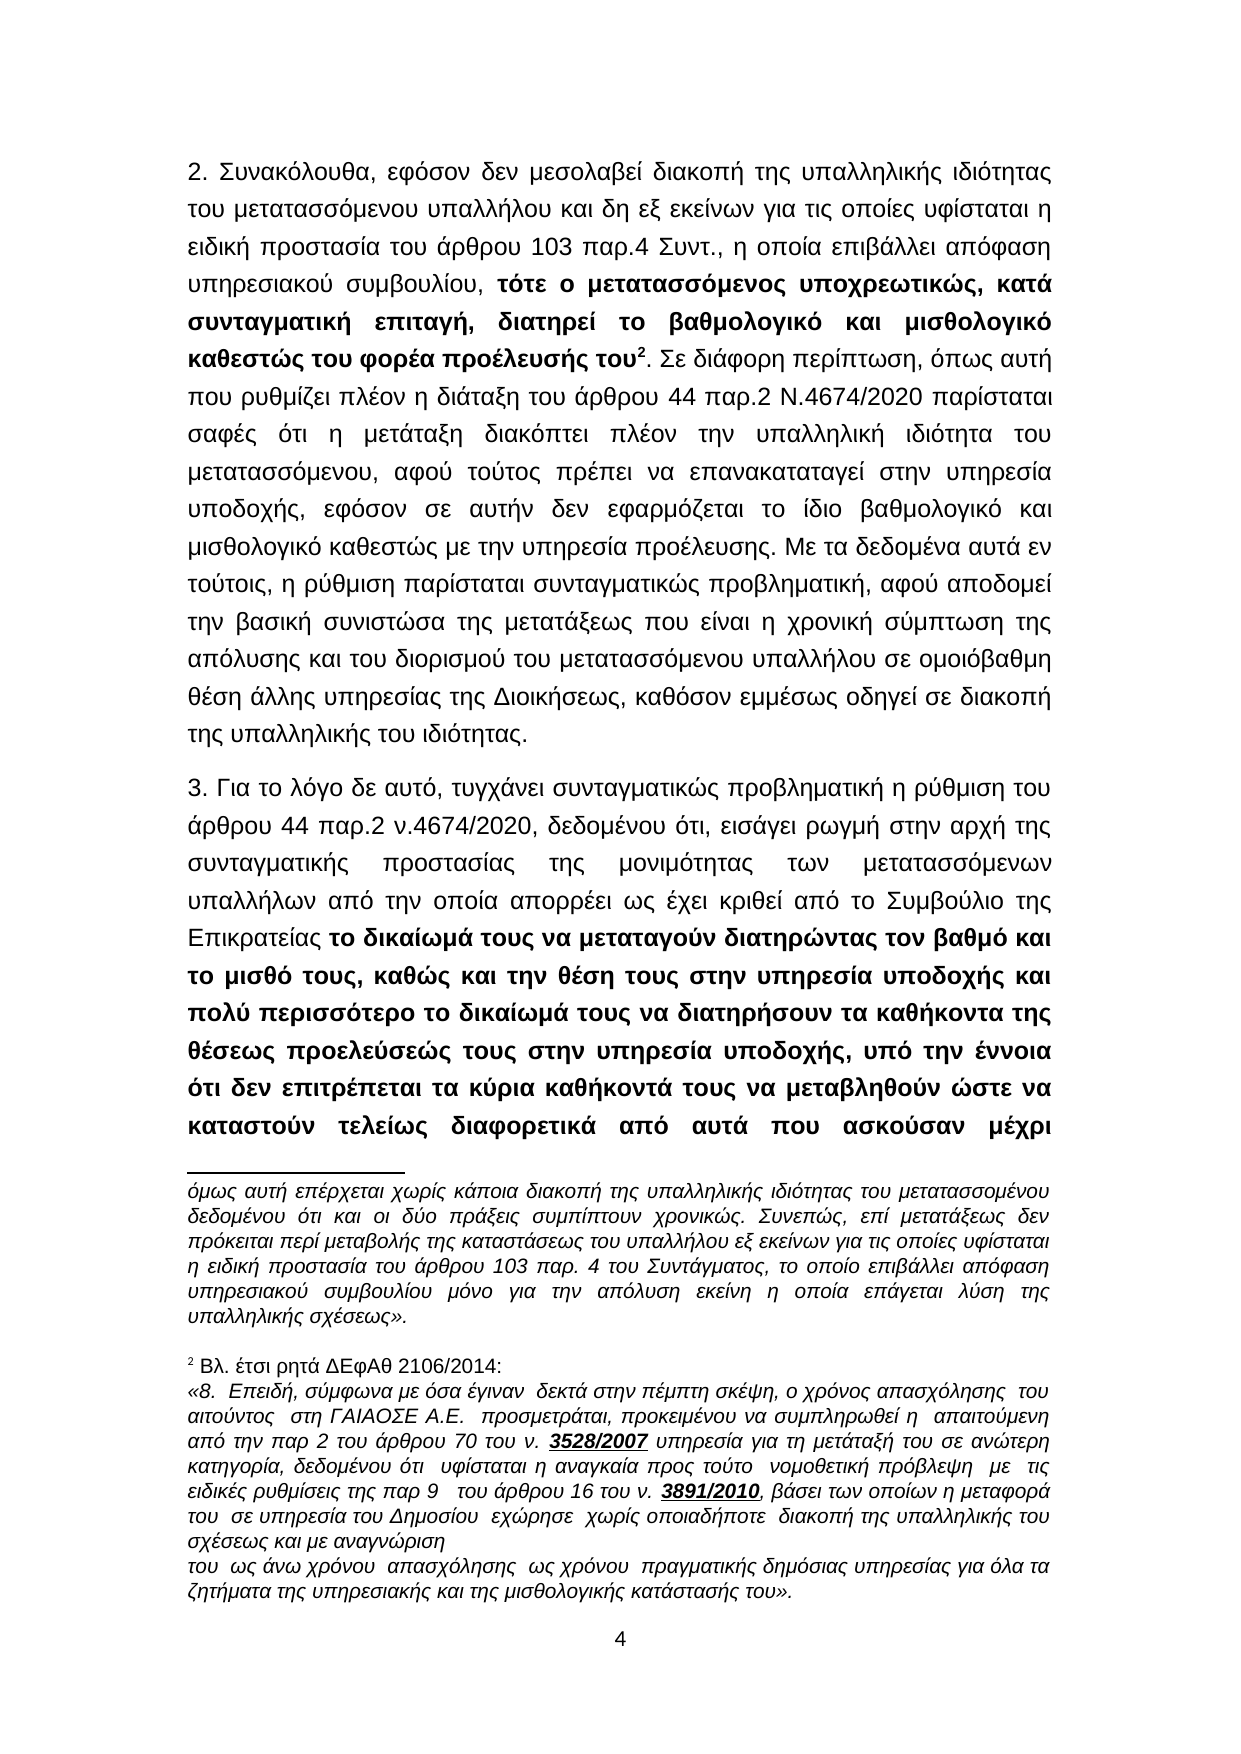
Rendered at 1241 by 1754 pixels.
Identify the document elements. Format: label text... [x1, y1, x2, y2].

text 2. Συνακόλουθα, εφόσον δεν μεσολαβεί διακοπή της υπαλληλικής ιδιότητας του μετατασσόμενου υπαλλήλου και δη εξ εκείνων για τις οποίες υφίσταται η ειδική προστασία του άρθρου 103 παρ.4 Συντ., η οποία επιβάλλει απόφαση υπηρεσιακού συμβουλίου, τότε ο μετατασσόμενος υποχρεωτικώς, κατά συνταγματική επιταγή, διατηρεί το βαθμολογικό και μισθολογικό καθεστώς του φορέα προέλευσής του. Σε διάφορη περίπτωση, όπως αυτή που ρυθμίζει πλέον η διάταξη του άρθρου 44 παρ.2 Ν.4674/2020 παρίσταται σαφές ότι η μετάταξη διακόπτει πλέον την υπαλληλική ιδιότητα του μετατασσόμενου, αφού τούτος πρέπει να επανακαταταγεί στην υπηρεσία υποδοχής, εφόσον σε αυτήν δεν εφαρμόζεται το ίδιο βαθμολογικό και μισθολογικό καθεστώς με την υπηρεσία προέλευσης. Με τα δεδομένα αυτά εν τούτοις, η ρύθμιση παρίσταται συνταγματικώς προβληματική, αφού αποδομεί την βασική συνιστώσα της μετατάξεως που είναι η χρονική σύμπτωση της απόλυσης και του διορισμού του μετατασσόμενου υπαλλήλου σε ομοιόβαθμη θέση άλλης υπηρεσίας της Διοικήσεως, καθόσον εμμέσως οδηγεί σε διακοπή της υπαλληλικής του ιδιότητας. [187, 206, 1053, 750]
text 3. Για το λόγο δε αυτό, τυγχάνει συνταγματικώς προβληματική η ρύθμιση του άρθρου 44 παρ.2 ν.4674/2020, δεδομένου ότι, εισάγει ρωγμή στην αρχή της συνταγματικής προστασίας της μονιμότητας των μετατασσόμενων υπαλλήλων από την οποία απορρέει ως έχει κριθεί από το Συμβούλιο της Επικρατείας το δικαίωμά τους να μεταταγούν διατηρώντας τον βαθμό και το μισθό τους, καθώς και την θέση τους στην υπηρεσία υποδοχής και πολύ περισσότερο το δικαίωμά τους να διατηρήσουν τα καθήκοντα της θέσεως προελεύσεώς τους στην υπηρεσία υποδοχής, υπό την έννοια ότι δεν επιτρέπεται τα κύρια καθήκοντά τους να μεταβληθούν ώστε να καταστούν τελείως διαφορετικά από αυτά που ασκούσαν μέχρι πρότινος. Με επιχείρημα από το μείζον στο έλασσον, είναι σαφές ότι η μη διατήρηση του βαθμολογικού και μισθολογικού καθεστώτος του μετατασσόμενου υπαλλήλου προσβάλει τα προαναφερόμενα δικαιώματα που απορρέουν από την συνταγματική διάταξη του άρθρου 103 Συντ. Σε διαφορετική περίπτωση, δηλαδή επί μεταβολής του μισθολογικού και βαθμολογικού καθεστώτος του μετατασσόμενου υπαλλήλου, με αποτέλεσμα την επανακατάταξή του στο φορέα υποδοχής, είναι σαφές ότι ανατρέπεται το εγγενές στοιχείο της μετατάξεως που συνίσταται στην ταυτόχρονη απόλυση και διορισμό του υπαλλήλου, χωρίς καμία διακοπή της υπαλληλικής του ιδιότητας. Κατά τούτο η ρύθμιση του άρθρου 44 ν.4765/2020 πάσχει εκ της συλλήψεώς της ως αντιβαίνουσα στην συνταγματική προστασία της μονιμότητας των υπαλλήλων, όπως τούτη έχει ειδικώς ερμηνευτεί στην περίπτωση -αυτοδίκαιων- μάλιστα μετατάξεων των υπαλλήλων. [187, 767, 1053, 971]
text 3. Για το λόγο δε αυτό, τυγχάνει συνταγματικώς προβληματική η ρύθμιση του άρθρου 44 παρ.2 ν.4674/2020, δεδομένου ότι, εισάγει ρωγμή στην αρχή της συνταγματικής προστασίας της μονιμότητας των μετατασσόμενων υπαλλήλων από την οποία απορρέει ως έχει κριθεί από το Συμβούλιο της Επικρατείας το δικαίωμά τους να μεταταγούν διατηρώντας τον βαθμό και το μισθό τους, καθώς και την θέση τους στην υπηρεσία υποδοχής και πολύ περισσότερο το δικαίωμά τους να διατηρήσουν τα καθήκοντα της θέσεως προελεύσεώς τους στην υπηρεσία υποδοχής, υπό την έννοια ότι δεν επιτρέπεται τα κύρια καθήκοντά τους να μεταβληθούν ώστε να καταστούν τελείως διαφορετικά από αυτά που ασκούσαν μέχρι πρότινος. Με επιχείρημα από το μείζον στο έλασσον, είναι σαφές ότι η μη διατήρηση του βαθμολογικού και μισθολογικού καθεστώτος του μετατασσόμενου υπαλλήλου προσβάλει τα προαναφερόμενα δικαιώματα που απορρέουν από την συνταγματική διάταξη του άρθρου 103 Συντ. Σε διαφορετική περίπτωση, δηλαδή επί μεταβολής του μισθολογικού και βαθμολογικού καθεστώτος του μετατασσόμενου υπαλλήλου, με αποτέλεσμα την επανακατάταξή του στο φορέα υποδοχής, είναι σαφές ότι ανατρέπεται το εγγενές στοιχείο της μετατάξεως που συνίσταται στην ταυτόχρονη απόλυση και διορισμό του υπαλλήλου, χωρίς καμία διακοπή της υπαλληλικής του ιδιότητας. Κατά τούτο η ρύθμιση του άρθρου 44 ν.4765/2020 πάσχει εκ της συλλήψεώς της ως αντιβαίνουσα στην συνταγματική προστασία της μονιμότητας των υπαλλήλων, όπως τούτη έχει ειδικώς ερμηνευτεί στην περίπτωση -αυτοδίκαιων- μάλιστα μετατάξεων των υπαλλήλων. [187, 973, 1053, 1142]
